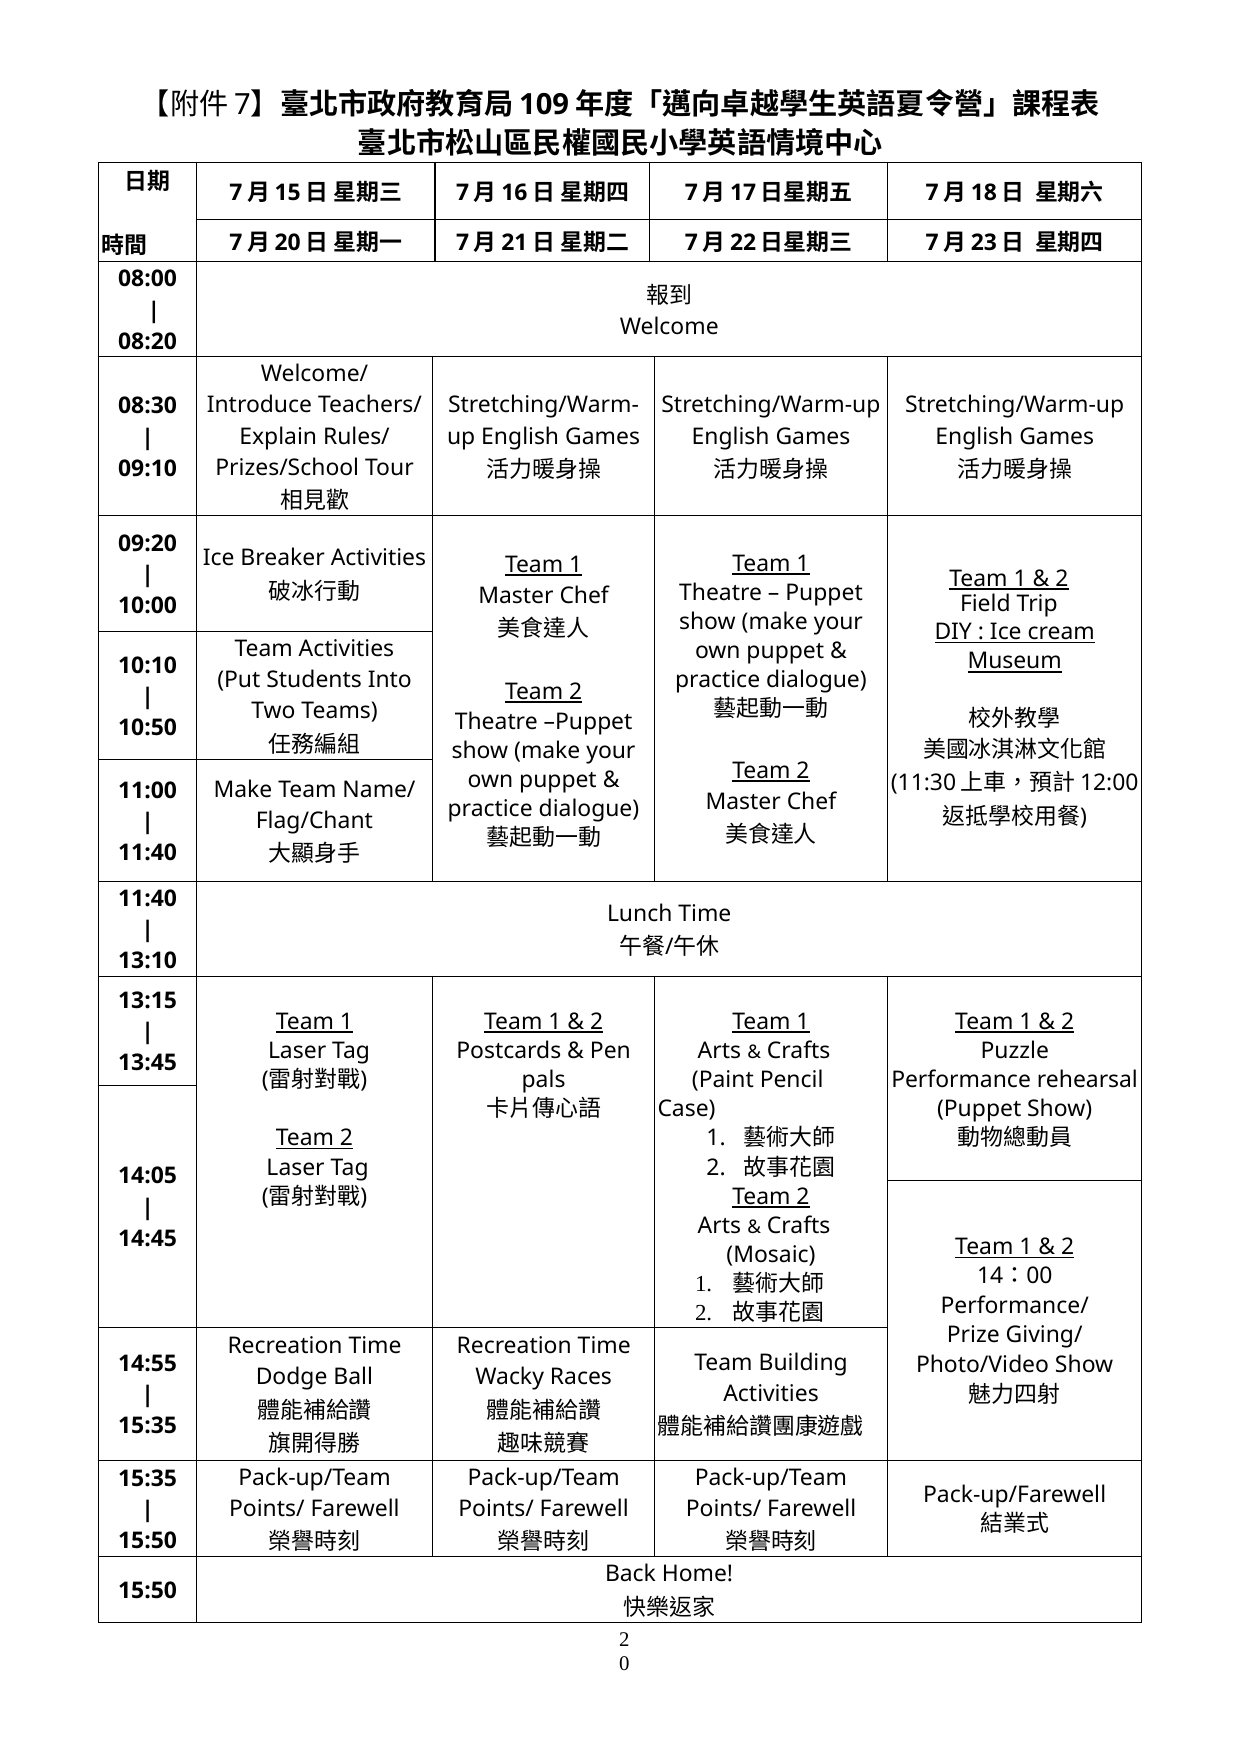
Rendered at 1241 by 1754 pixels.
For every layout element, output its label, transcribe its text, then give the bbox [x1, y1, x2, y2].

table_cell Stretching/Warm-up English Games 活力暖身操 [888, 357, 1141, 515]
table_cell 08:00 | 08:20 [99, 262, 196, 356]
table_cell 11:40 | 13:10 [99, 882, 196, 976]
text 【附件7】臺北市政府教育局109年度「邁向卓越學生英語夏令營」課程表 [83, 83, 1157, 122]
table_cell Recreation Time Wacky Races 體能補給讚 趣味競賽 [433, 1328, 654, 1459]
table_cell Team 1 Arts & Crafts (Paint Pencil Case) 藝術大師 故事花園 Team 2 Arts & Crafts (Mosaic) 藝術大師 故事花園 [655, 977, 887, 1327]
text 臺北市松山區民權國民小學英語情境中心 [83, 122, 1157, 162]
table_cell Pack-up/Team Points/ Farewell 榮譽時刻 [197, 1461, 432, 1556]
table_cell Pack-up/Farewell 結業式 [888, 1461, 1141, 1556]
table_cell Ice Breaker Activities 破冰行動 [197, 516, 432, 631]
table_cell 報到 Welcome [197, 262, 1141, 356]
table_cell Team 1 Laser Tag (雷射對戰) Team 2 Laser Tag (雷射對戰) [197, 977, 432, 1327]
table_header 7月17日星期五 [650, 163, 887, 218]
table_cell 7月20日 星期一 [197, 220, 434, 261]
table_cell Stretching/Warm-up English Games 活力暖身操 [655, 357, 887, 515]
table_cell Welcome/ Introduce Teachers/ Explain Rules/ Prizes/School Tour 相見歡 [197, 357, 432, 515]
table_cell Make Team Name/ Flag/Chant 大顯身手 [197, 760, 432, 881]
table_cell Pack-up/Team Points/ Farewell 榮譽時刻 [655, 1461, 887, 1556]
table_cell 7月22日星期三 [650, 220, 887, 261]
table_cell 14:55 | 15:35 [99, 1328, 196, 1459]
table_cell Pack-up/Team Points/ Farewell 榮譽時刻 [433, 1461, 654, 1556]
table_cell 09:20 | 10:00 [99, 516, 196, 631]
table_cell Team Activities (Put Students Into Two Teams) 任務編組 [197, 632, 432, 759]
table_cell 10:10 | 10:50 [99, 632, 196, 759]
table_header 7月16日 星期四 [436, 163, 649, 218]
table_cell Team 1 & 2 Puzzle Performance rehearsal (Puppet Show) 動物總動員 [888, 977, 1141, 1179]
table_cell 15:50 [99, 1557, 196, 1622]
table_cell 15:35 | 15:50 [99, 1461, 196, 1556]
table_cell 13:15 | 13:45 [99, 977, 196, 1085]
table_cell Team 1 Theatre – Puppet show (make your own puppet & practice dialogue) 藝起動一動 Team 2 Master Chef 美食達人 [655, 516, 887, 881]
table_cell 7月21日 星期二 [436, 220, 649, 261]
table_cell 14:05 | 14:45 [99, 1086, 196, 1327]
table_cell Team 1 Master Chef 美食達人 Team 2 Theatre –Puppet show (make your own puppet & practice dialogue) 藝起動一動 [433, 516, 654, 881]
table_cell Lunch Time 午餐/午休 [197, 882, 1141, 976]
table_cell Recreation Time Dodge Ball 體能補給讚 旗開得勝 [197, 1328, 432, 1459]
table_cell 11:00 | 11:40 [99, 760, 196, 881]
table_cell Back Home! 快樂返家 [197, 1557, 1141, 1622]
table_cell Team 1 & 2 Field Trip DIY : Ice cream Museum 校外教學 美國冰淇淋文化館 (11:30上車，預計12:00返抵學校用餐) [888, 516, 1141, 881]
table_cell Stretching/Warm-up English Games 活力暖身操 [433, 357, 654, 515]
table_header 7月15日 星期三 [197, 163, 434, 218]
table_cell Team Building Activities 體能補給讚團康遊戲 [655, 1328, 887, 1459]
table_header 日期 時間 [99, 163, 196, 261]
table_header 7月18日 星期六 [888, 163, 1141, 218]
table_cell 08:30 | 09:10 [99, 357, 196, 515]
table_cell 7月23日 星期四 [888, 220, 1141, 261]
table_cell Team 1 & 2 Postcards & Pen pals 卡片傳心語 [433, 977, 654, 1327]
table_cell Team 1 & 2 14：00 Performance/ Prize Giving/ Photo/Video Show 魅力四射 [888, 1181, 1141, 1459]
